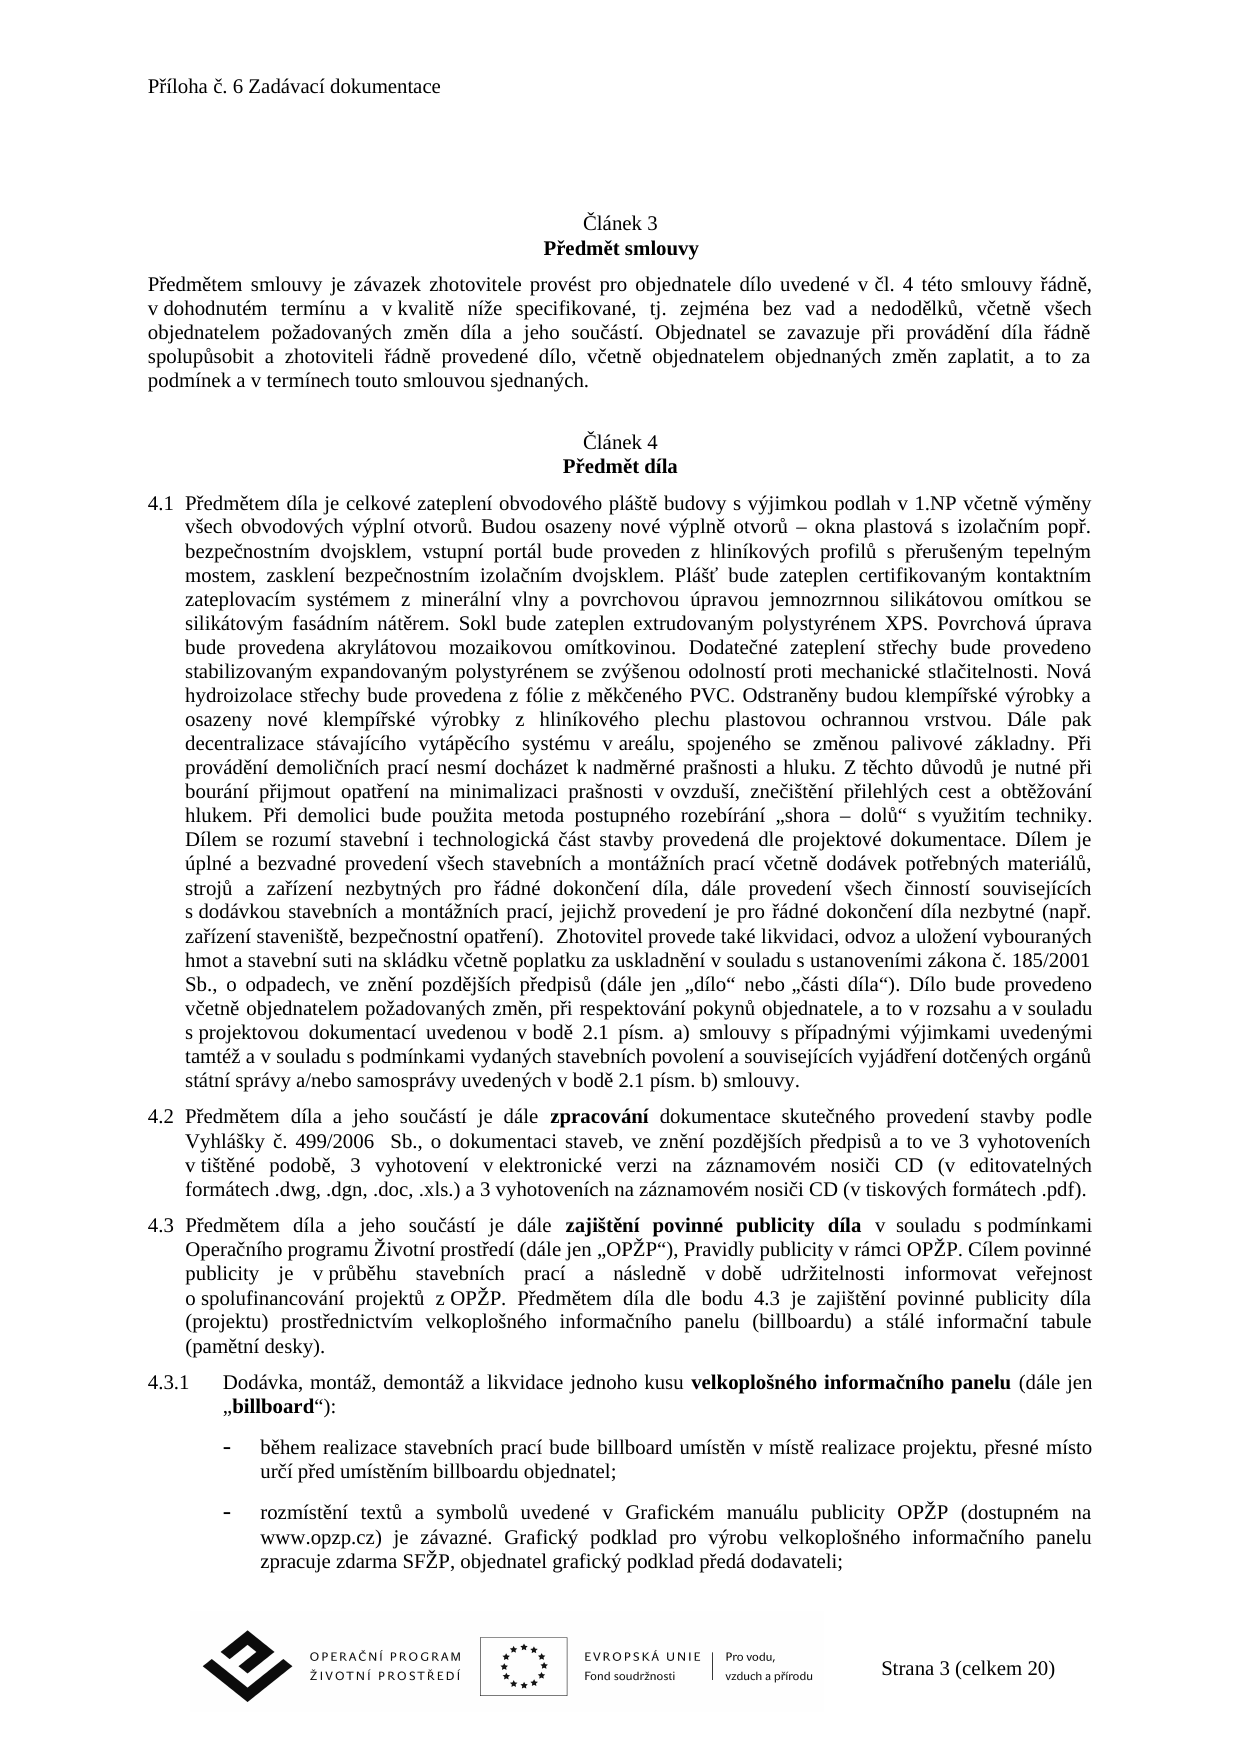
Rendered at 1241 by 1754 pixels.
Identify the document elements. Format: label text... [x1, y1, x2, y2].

list Předmět smlouvy [148, 235, 1094, 259]
list Dodávka, montáž, demontáž a likvidace jednoho kusu velkoplošného informačního panelu (dále jen „billboard“): [148, 1370, 1092, 1418]
text Předmětem smlouvy je závazek zhotovitele provést pro objednatele dílo uvedené v čl. 4 této smlouvy řádně, v dohodnutém termínu a v kvalitě níže specifikované, tj. zejména bez vad a nedodělků, včetně všech objednatelem požadovaných změn díla a jeho součástí. Objednatel se zavazuje při provádění díla řádně spolupůsobit a zhotoviteli řádně provedené dílo, včetně objednatelem objednaných změn zaplatit, a to za podmínek a v termínech touto smlouvou sjednaných. [148, 272, 1092, 392]
picture [189, 1611, 824, 1712]
list Předmětem díla a jeho součástí je dále zpracování dokumentace skutečného provedení stavby podle Vyhlášky č. 499/2006 Sb., o dokumentaci staveb, ve znění pozdějších předpisů a to ve 3 vyhotoveních v tištěné podobě, 3 vyhotovení v elektronické verzi na záznamovém nosiči CD (v editovatelných formátech .dwg, .dgn, .doc, .xls.) a 3 vyhotoveních na záznamovém nosiči CD (v tiskových formátech .pdf). [148, 1104, 1092, 1201]
text Článek 4 [148, 430, 1092, 454]
list Předmět díla [148, 454, 1092, 478]
list Předmětem díla a jeho součástí je dále zajištění povinné publicity díla v souladu s podmínkami Operačního programu Životní prostředí (dále jen „OPŽP“), Pravidly publicity v rámci OPŽP. Cílem povinné publicity je v průběhu stavebních prací a následně v době udržitelnosti informovat veřejnost o spolufinancování projektů z OPŽP. Předmětem díla dle bodu 4.3 je zajištění povinné publicity díla (projektu) prostřednictvím velkoplošného informačního panelu (billboardu) a stálé informační tabule (pamětní desky). [148, 1213, 1092, 1358]
text Článek 3 [148, 211, 1092, 235]
subtitle Předmětem díla je celkové zateplení obvodového pláště budovy s výjimkou podlah v 1.NP včetně výměny všech obvodových výplní otvorů. Budou osazeny nové výplně otvorů – okna plastová s izolačním popř. bezpečnostním dvojsklem, vstupní portál bude proveden z hliníkových profilů s přerušeným tepelným mostem, zasklení bezpečnostním izolačním dvojsklem. Plášť bude zateplen certifikovaným kontaktním zateplovacím systémem z minerální vlny a povrchovou úpravou jemnozrnnou silikátovou omítkou se silikátovým fasádním nátěrem. Sokl bude zateplen extrudovaným polystyrénem XPS. Povrchová úprava bude provedena akrylátovou mozaikovou omítkovinou. Dodatečné zateplení střechy bude provedeno stabilizovaným expandovaným polystyrénem se zvýšenou odolností proti mechanické stlačitelnosti. Nová hydroizolace střechy bude provedena z fólie z měkčeného PVC. Odstraněny budou klempířské výrobky a osazeny nové klempířské výrobky z hliníkového plechu plastovou ochrannou vrstvou. Dále pak decentralizace stávajícího vytápěcího systému v areálu, spojeného se změnou palivové základny. Při provádění demoličních prací nesmí docházet k nadměrné prašnosti a hluku. Z těchto důvodů je nutné při bourání přijmout opatření na minimalizaci prašnosti v ovzduší, znečištění přilehlých cest a obtěžování hlukem. Při demolici bude použita metoda postupného rozebírání „shora – dolů“ s využitím techniky. Dílem se rozumí stavební i technologická část stavby provedená dle projektové dokumentace. Dílem je úplné a bezvadné provedení všech stavebních a montážních prací včetně dodávek potřebných materiálů, strojů a zařízení nezbytných pro řádné dokončení díla, dále provedení všech činností souvisejících s dodávkou stavebních a montážních prací, jejichž provedení je pro řádné dokončení díla nezbytné (např. zařízení staveniště, bezpečnostní opatření). Zhotovitel provede také likvidaci, odvoz a uložení vybouraných hmot a stavební suti na skládku včetně poplatku za uskladnění v souladu s ustanoveními zákona č. 185/2001 Sb., o odpadech, ve znění pozdějších předpisů (dále jen „dílo“ nebo „části díla“). Dílo bude provedeno včetně objednatelem požadovaných změn, při respektování pokynů objednatele, a to v rozsahu a v souladu s projektovou dokumentací uvedenou v bodě 2.1 písm. a) smlouvy s případnými výjimkami uvedenými tamtéž a v souladu s podmínkami vydaných stavebních povolení a souvisejících vyjádření dotčených orgánů státní správy a/nebo samosprávy uvedených v bodě 2.1 písm. b) smlouvy. [148, 490, 1092, 1092]
list rozmístění textů a symbolů uvedené v Grafickém manuálu publicity OPŽP (dostupném na www.opzp.cz) je závazné. Grafický podklad pro výrobu velkoplošného informačního panelu zpracuje zdarma SFŽP, objednatel grafický podklad předá dodavateli; [223, 1496, 1092, 1573]
list během realizace stavebních prací bude billboard umístěn v místě realizace projektu, přesné místo určí před umístěním billboardu objednatel; [223, 1431, 1092, 1483]
